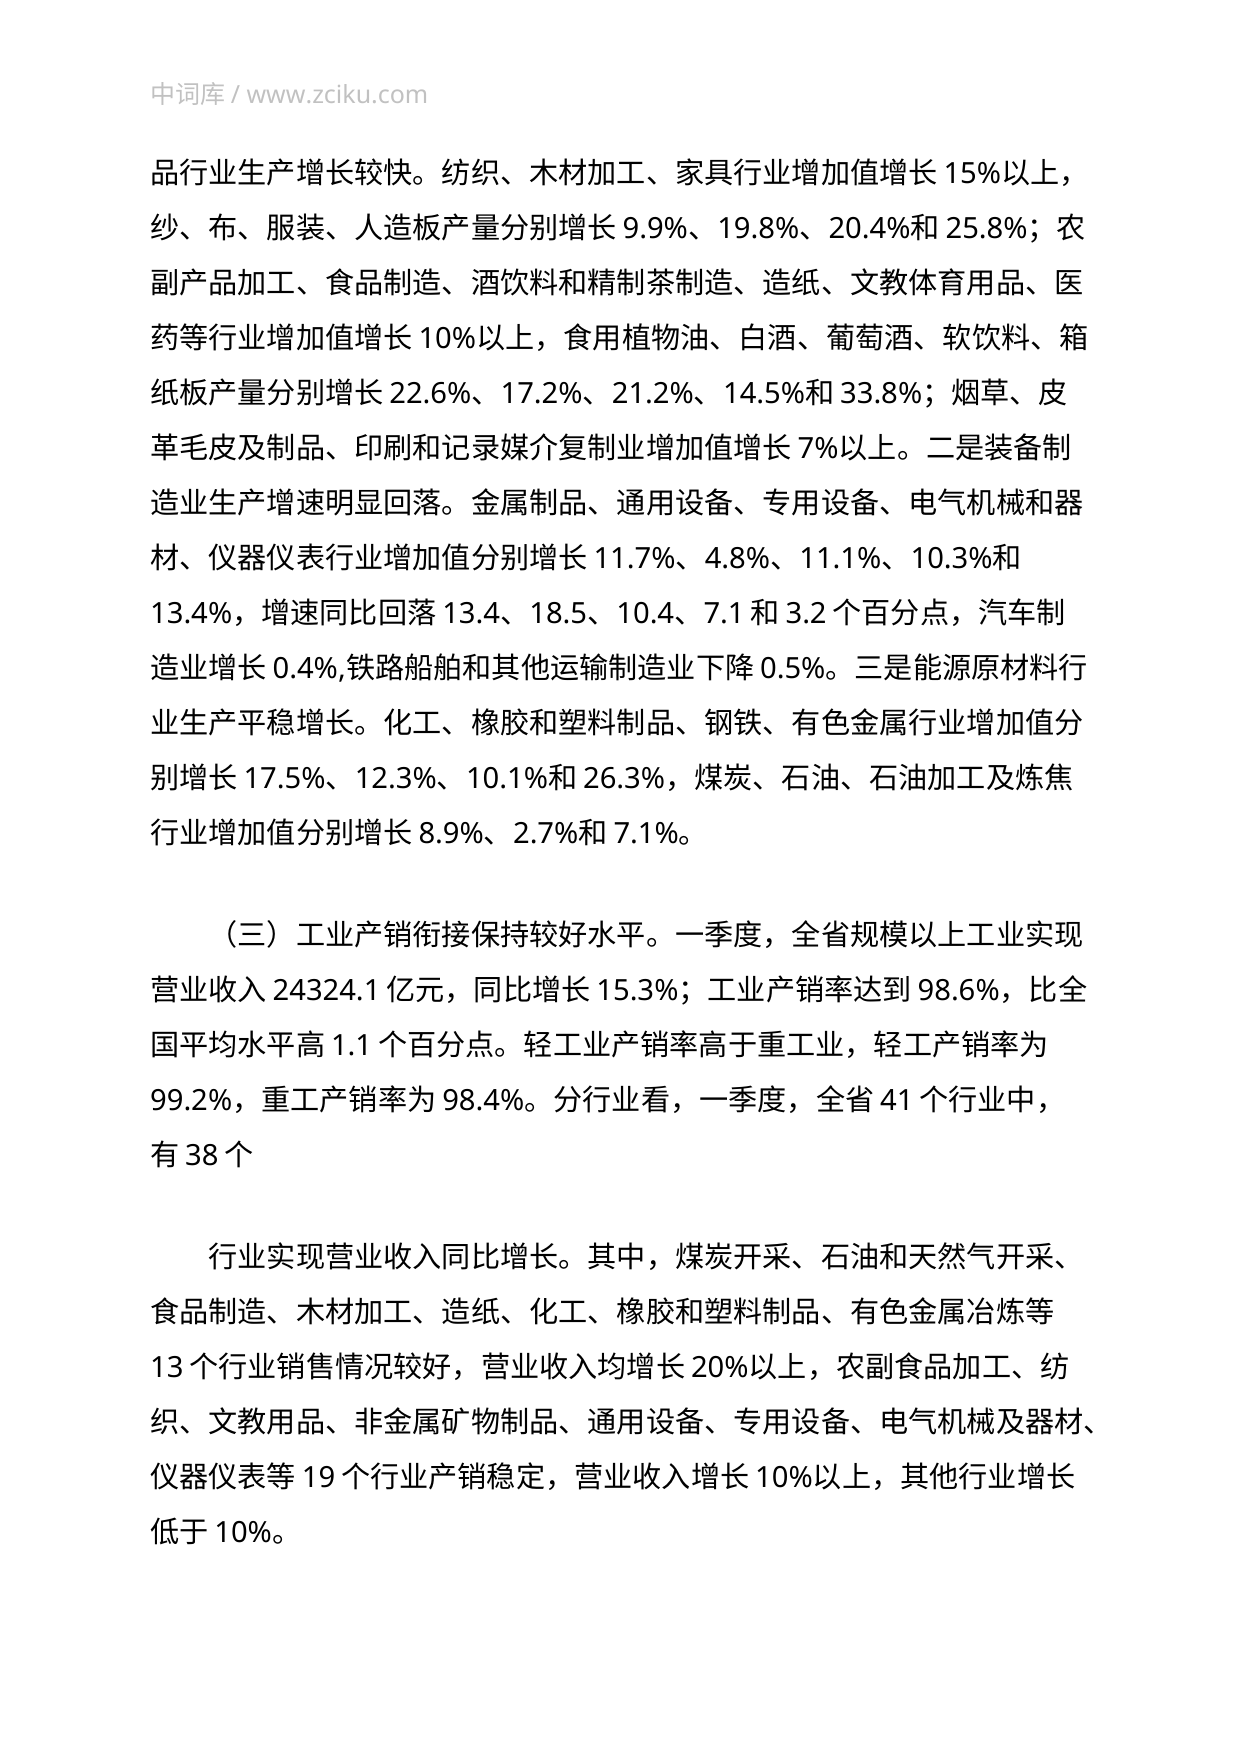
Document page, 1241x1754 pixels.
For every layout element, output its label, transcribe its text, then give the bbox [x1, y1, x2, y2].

text （三）工业产销衔接保持较好水平。一季度，全省规模以上工业实现营业收入24324.1亿元，同比增长15.3%；工业产销率达到98.6%，比全国平均水平高1.1个百分点。轻工业产销率高于重工业，轻工产销率为99.2%，重工产销率为98.4%。分行业看，一季度，全省41个行业中，有38个 [150, 912, 1090, 1174]
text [150, 150, 1090, 852]
text 行业实现营业收入同比增长。其中，煤炭开采、石油和天然气开采、食品制造、木材加工、造纸、化工、橡胶和塑料制品、有色金属冶炼等13个行业销售情况较好，营业收入均增长20%以上，农副食品加工、纺织、文教用品、非金属矿物制品、通用设备、专用设备、电气机械及器材、仪器仪表等19个行业产销稳定，营业收入增长10%以上，其他行业增长低于10%。 [150, 1233, 1090, 1551]
